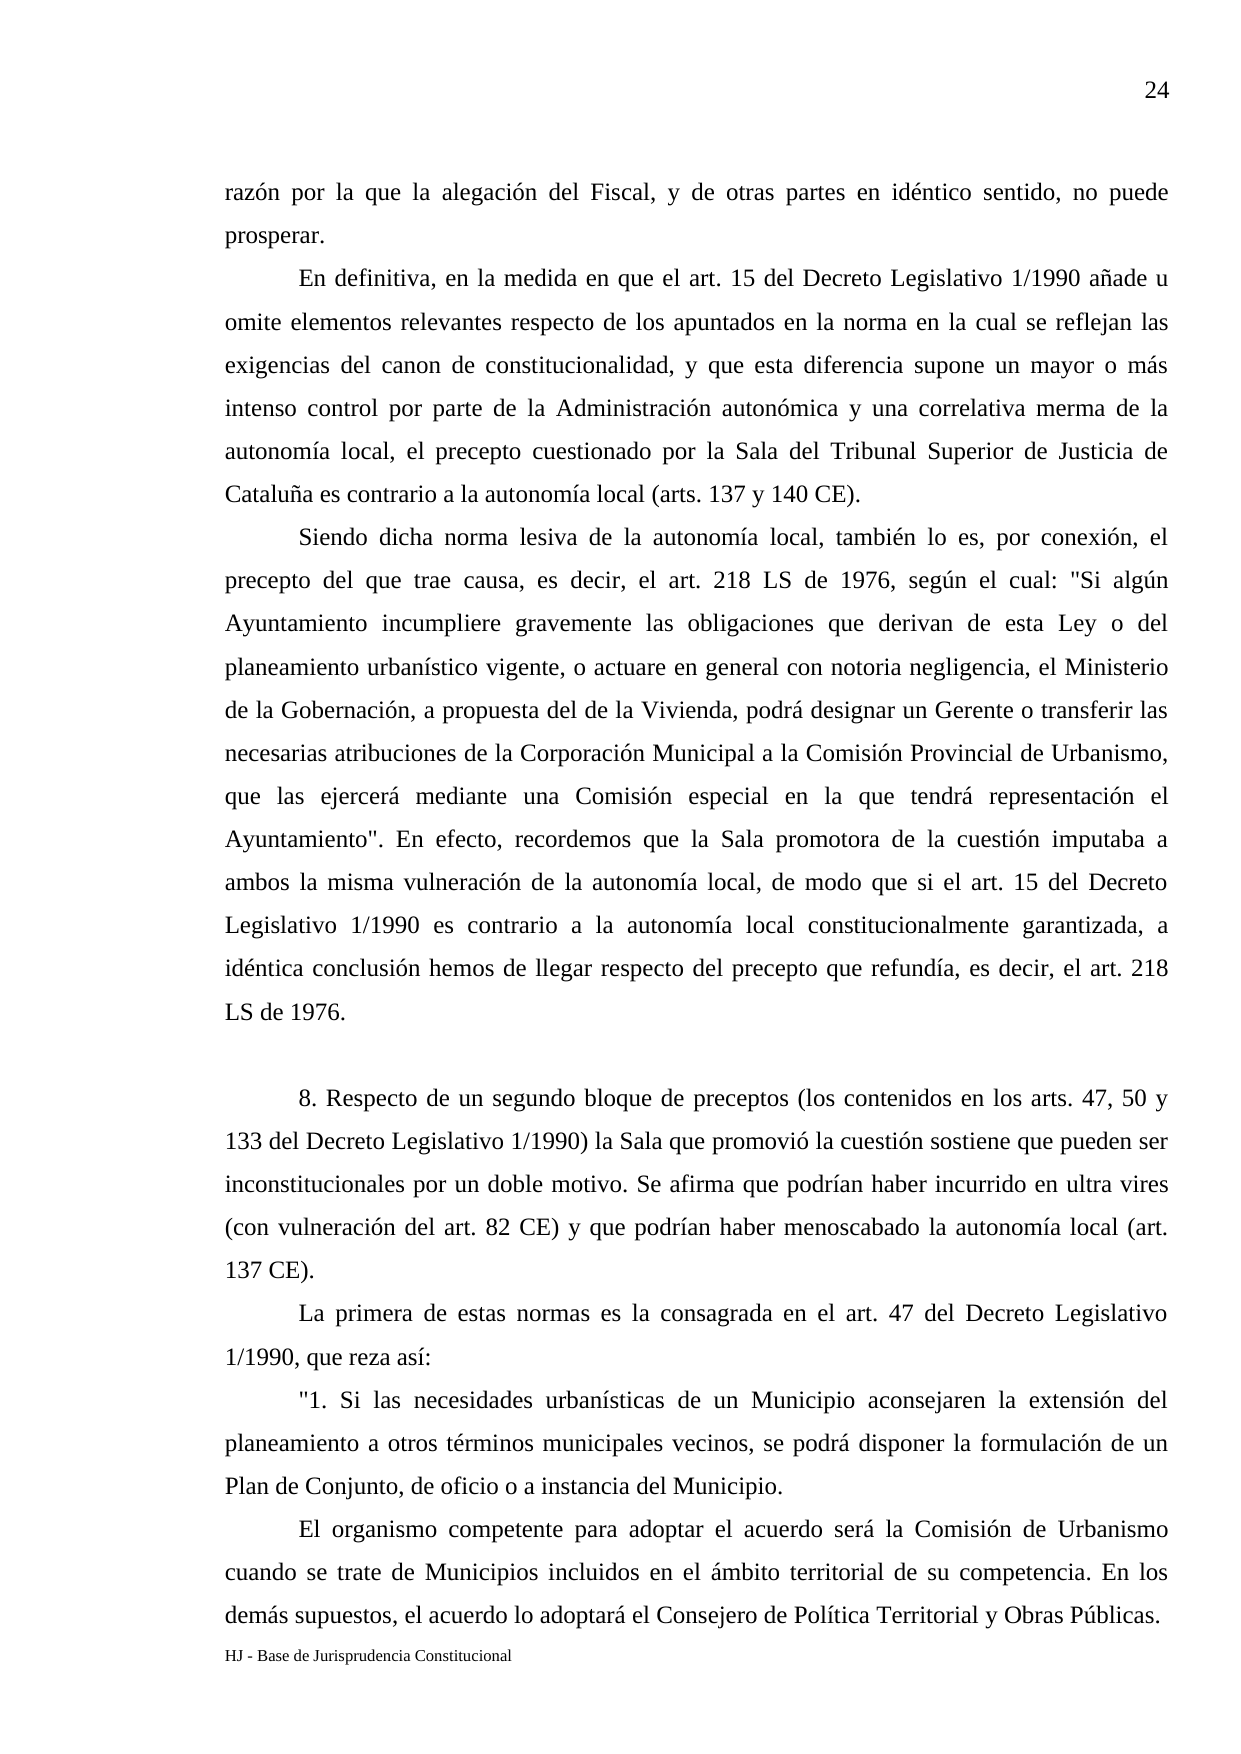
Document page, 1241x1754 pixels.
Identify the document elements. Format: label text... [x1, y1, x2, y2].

text En definitiva, en la medida en que el art. 15 del Decreto Legislativo 1/1990 añade u omite elementos relevantes respecto de los apuntados en la norma en la cual se reflejan las exigencias del canon de constitucionalidad, y que esta diferencia supone un mayor o más intenso control por parte de la Administración autonómica y una correlativa merma de la autonomía local, el precepto cuestionado por la Sala del Tribunal Superior de Justicia de Cataluña es contrario a la autonomía local (arts. 137 y 140 CE). [224, 263, 1169, 508]
text El organismo competente para adoptar el acuerdo será la Comisión de Urbanismo cuando se trate de Municipios incluidos en el ámbito territorial de su competencia. En los demás supuestos, el acuerdo lo adoptará el Consejero de Política Territorial y Obras Públicas. [224, 1514, 1169, 1629]
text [224, 177, 1169, 249]
text 8. Respecto de un segundo bloque de preceptos (los contenidos en los arts. 47, 50 y 133 del Decreto Legislativo 1/1990) la Sala que promovió la cuestión sostiene que pueden ser inconstitucionales por un doble motivo. Se afirma que podrían haber incurrido en ultra vires (con vulneración del art. 82 CE) y que podrían haber menoscabado la autonomía local (art. 137 CE). [224, 1083, 1169, 1284]
text La primera de estas normas es la consagrada en el art. 47 del Decreto Legislativo 1/1990, que reza así: [224, 1298, 1169, 1370]
text "1. Si las necesidades urbanísticas de un Municipio aconsejaren la extensión del planeamiento a otros términos municipales vecinos, se podrá disponer la formulación de un Plan de Conjunto, de oficio o a instancia del Municipio. [224, 1385, 1169, 1500]
text Siendo dicha norma lesiva de la autonomía local, también lo es, por conexión, el precepto del que trae causa, es decir, el art. 218 LS de 1976, según el cual: "Si algún Ayuntamiento incumpliere gravemente las obligaciones que derivan de esta Ley o del planeamiento urbanístico vigente, o actuare en general con notoria negligencia, el Ministerio de la Gobernación, a propuesta del de la Vivienda, podrá designar un Gerente o transferir las necesarias atribuciones de la Corporación Municipal a la Comisión Provincial de Urbanismo, que las ejercerá mediante una Comisión especial en la que tendrá representación el Ayuntamiento". En efecto, recordemos que la Sala promotora de la cuestión imputaba a ambos la misma vulneración de la autonomía local, de modo que si el art. 15 del Decreto Legislativo 1/1990 es contrario a la autonomía local constitucionalmente garantizada, a idéntica conclusión hemos de llegar respecto del precepto que refundía, es decir, el art. 218 LS de 1976. [224, 522, 1169, 1025]
